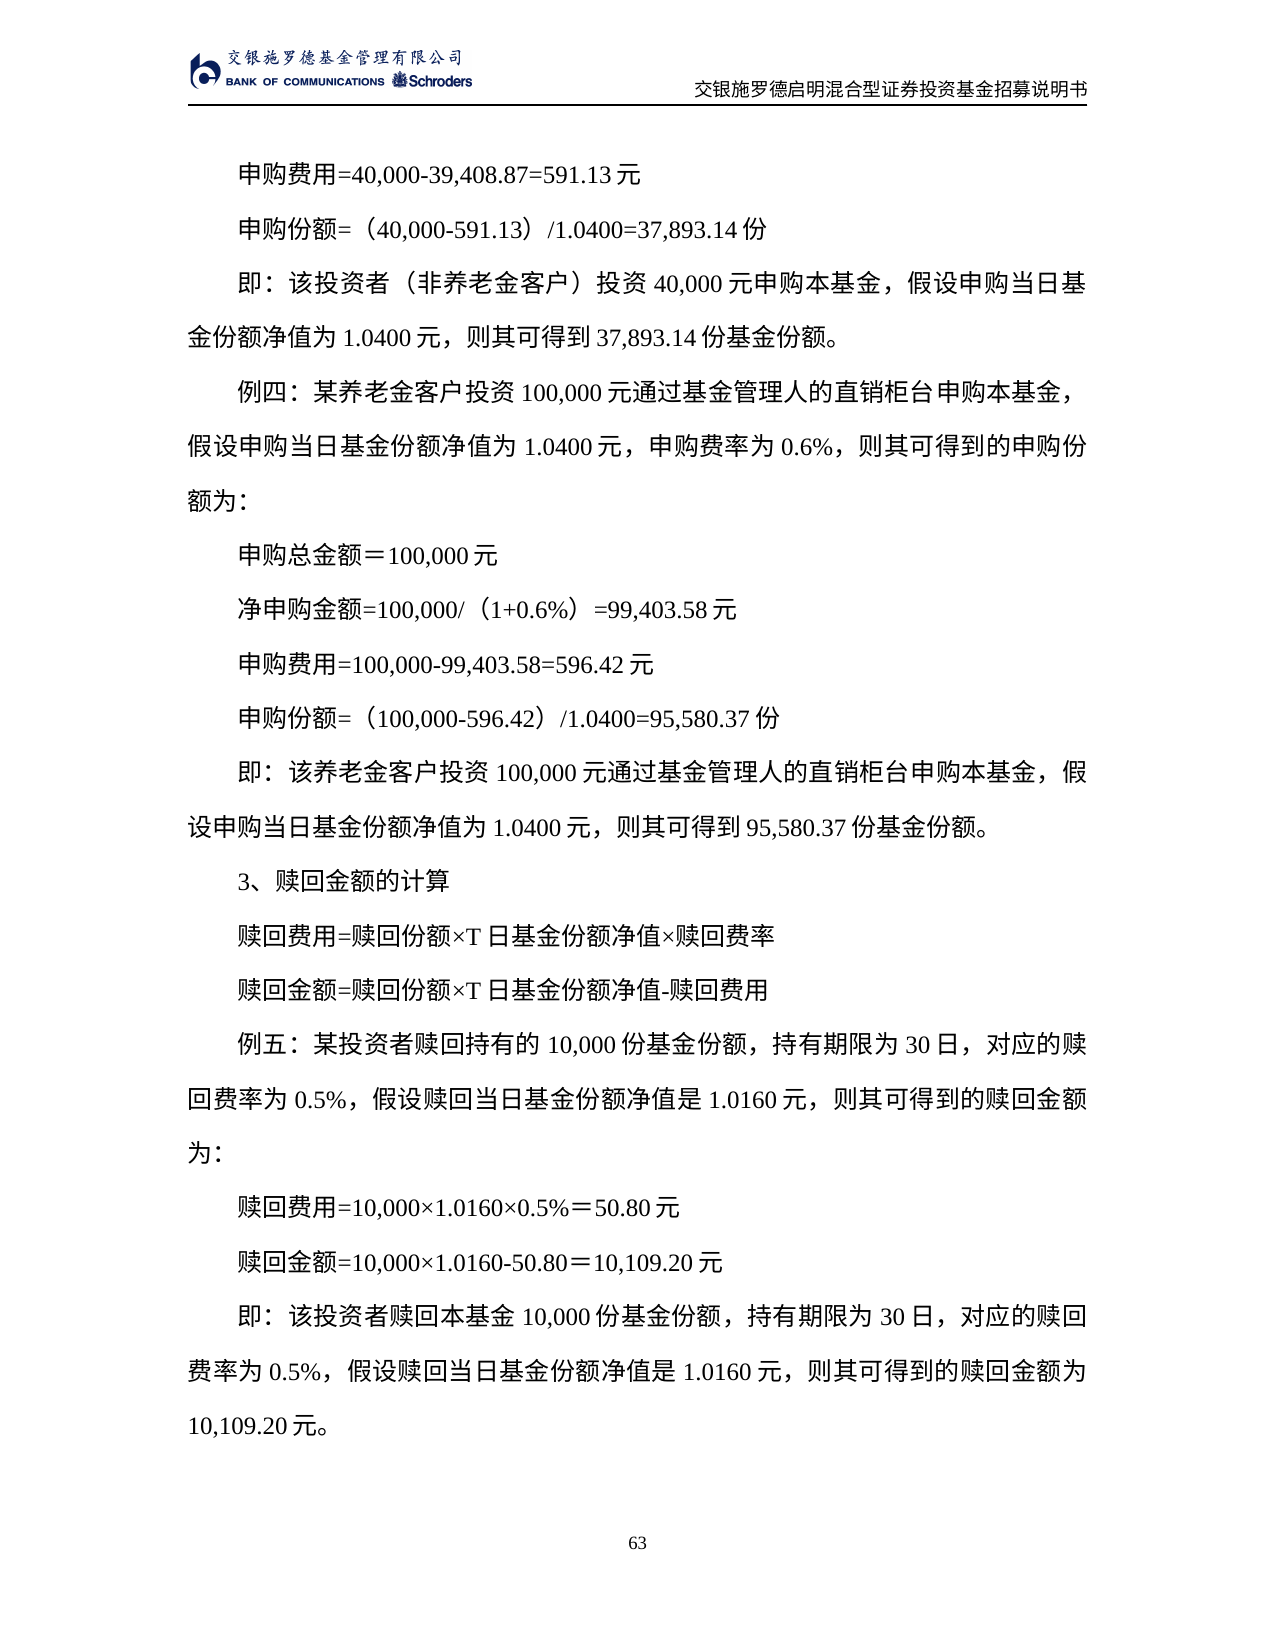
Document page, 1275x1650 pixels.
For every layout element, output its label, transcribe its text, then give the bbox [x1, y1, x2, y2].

text 申购费用=40,000-39,408.87=591.13元 [187, 155, 1087, 191]
text 即：该投资者（非养老金客户）投资40,000元申购本基金，假设申购当日基金份额净值为1.0400元，则其可得到37,893.14份基金份额。 [187, 263, 1087, 354]
text 赎回金额=赎回份额×T日基金份额净值-赎回费用 [187, 970, 1087, 1007]
text 赎回费用=10,000×1.0160×0.5%＝50.80元 [187, 1188, 1087, 1224]
picture [190, 50, 472, 89]
text 申购总金额＝100,000元 [187, 535, 1087, 572]
text 申购份额=（100,000-596.42）/1.0400=95,580.37份 [187, 698, 1087, 735]
text 申购份额=（40,000-591.13）/1.0400=37,893.14份 [187, 209, 1087, 245]
text 赎回金额=10,000×1.0160-50.80＝10,109.20元 [187, 1242, 1087, 1278]
text 申购费用=100,000-99,403.58=596.42元 [187, 644, 1087, 680]
text 例五：某投资者赎回持有的10,000份基金份额，持有期限为30日，对应的赎回费率为0.5%，假设赎回当日基金份额净值是1.0160元，则其可得到的赎回金额为： [187, 1025, 1087, 1170]
text 例四：某养老金客户投资100,000元通过基金管理人的直销柜台申购本基金，假设申购当日基金份额净值为1.0400元，申购费率为0.6%，则其可得到的申购份额为： [187, 372, 1087, 517]
text 净申购金额=100,000/（1+0.6%）=99,403.58元 [187, 590, 1087, 626]
text 即：该投资者赎回本基金10,000份基金份额，持有期限为30日，对应的赎回费率为0.5%，假设赎回当日基金份额净值是1.0160元，则其可得到的赎回金额为10,109.20元。 [187, 1297, 1087, 1442]
text 赎回费用=赎回份额×T日基金份额净值×赎回费率 [187, 916, 1087, 952]
text 3、赎回金额的计算 [187, 862, 1087, 898]
text 即：该养老金客户投资100,000元通过基金管理人的直销柜台申购本基金，假设申购当日基金份额净值为1.0400元，则其可得到95,580.37份基金份额。 [187, 753, 1087, 843]
